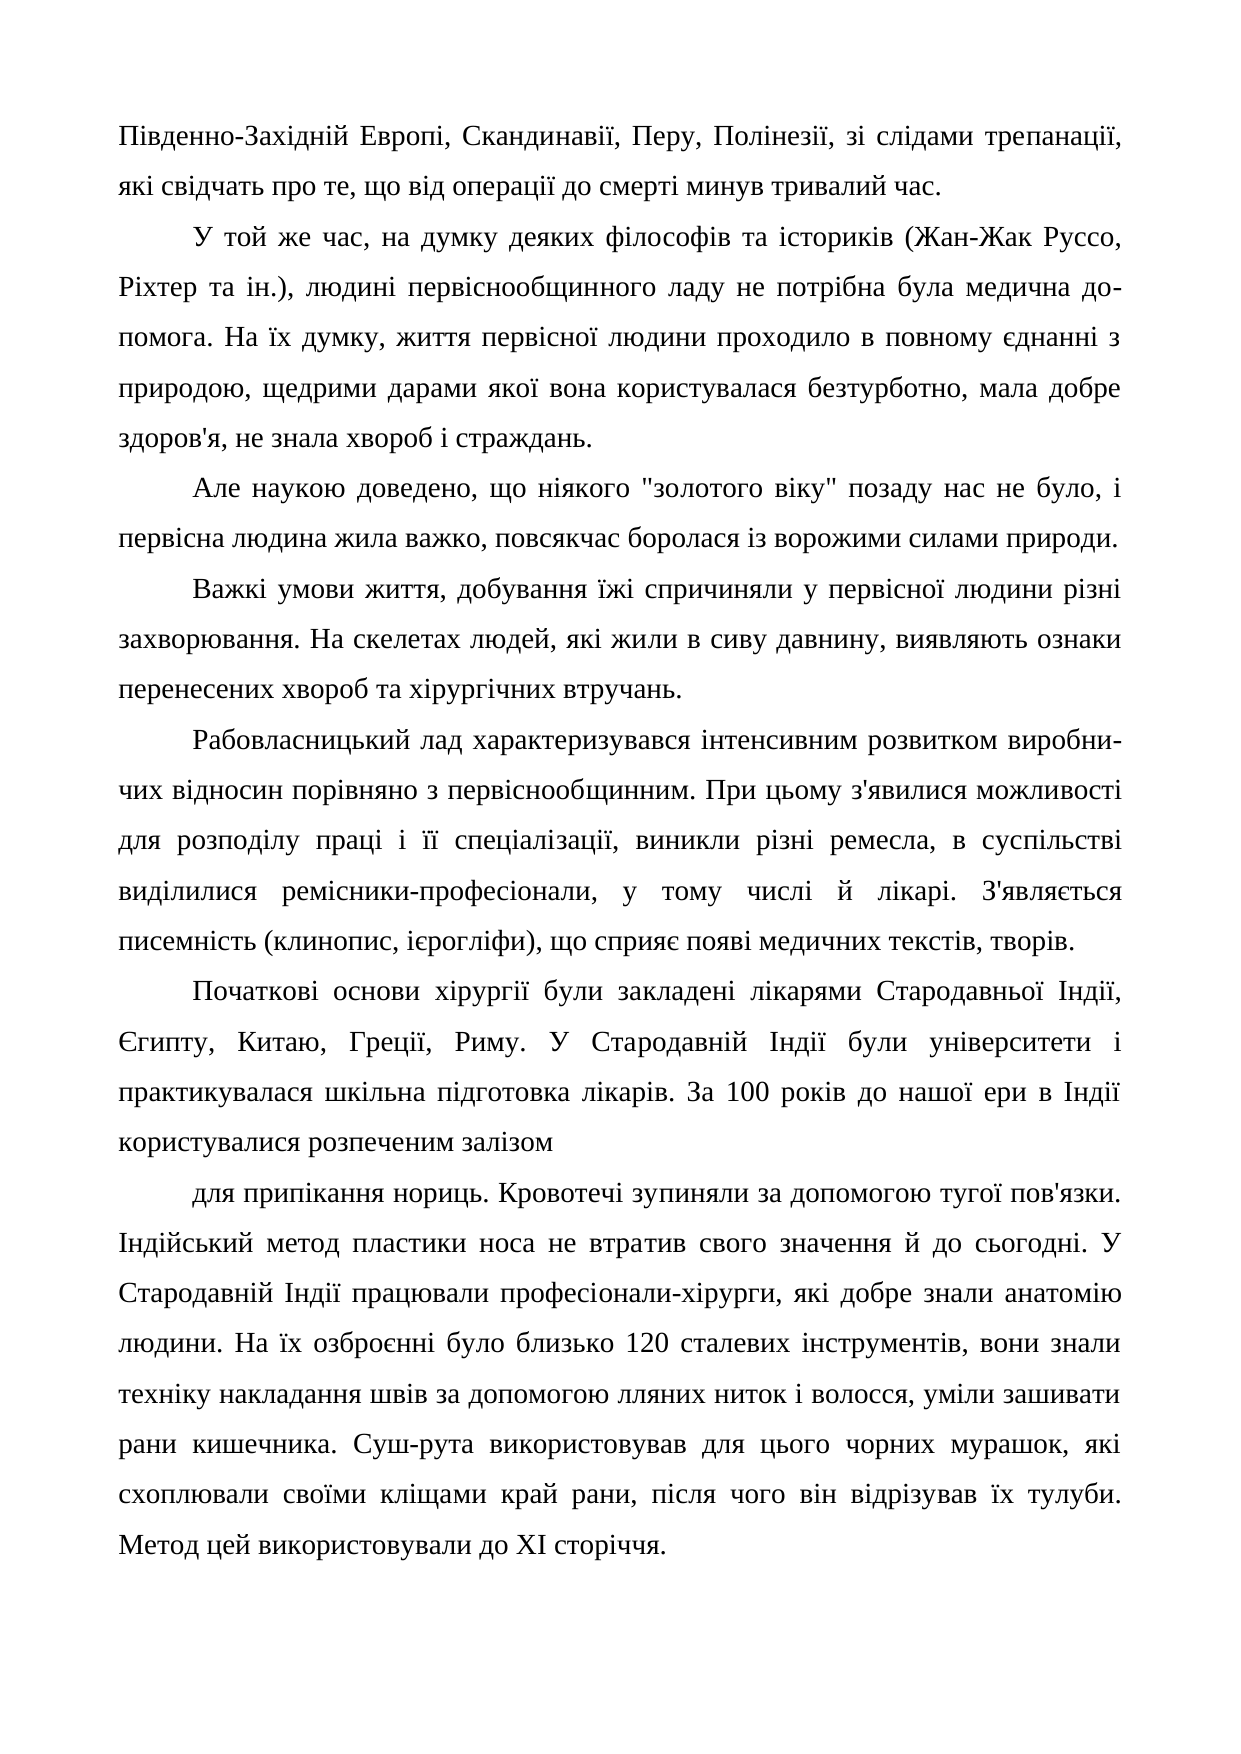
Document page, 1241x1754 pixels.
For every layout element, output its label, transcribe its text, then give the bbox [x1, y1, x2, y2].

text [118, 118, 1122, 202]
text для припікання нориць. Кровотечі зупиняли за допомогою тугої пов'язки. Індійський метод пластики носа не втратив свого значення й до сьогодні. У Стародавній Індії працювали професіонали-хірурги, які добре знали анатомію людини. На їх озброєнні було близько 120 сталевих інструментів, вони знали техніку накладання швів за допомогою лляних ниток і волосся, уміли зашивати рани кишечника. Суш-рута використовував для цього чорних мурашок, які схоплювали своїми кліщами край рани, після чого він відрізував їх тулуби. Метод цей використовували до XI сторіччя. [118, 1175, 1122, 1560]
text Важкі умови життя, добування їжі спричиняли у первісної людини різні захворювання. На скелетах людей, які жили в сиву давнину, виявляють ознаки перенесених хвороб та хірургічних втручань. [118, 571, 1122, 705]
text Рабовласницький лад характеризувався інтенсивним розвитком виробничих відносин порівняно з первіснообщинним. При цьому з'явилися можливості для розподілу праці і її спеціалізації, виникли різні ремесла, в суспільстві виділилися ремісники-професіонали, у тому числі й лікарі. З'являється писемність (клинопис, ієрогліфи), що сприяє появі медичних текстів, творів. [118, 722, 1122, 957]
text Початкові основи хірургії були закладені лікарями Стародавньої Індії, Єгипту, Китаю, Греції, Риму. У Стародавній Індії були університети і практикувалася шкільна підготовка лікарів. За 100 років до нашої ери в Індії користувалися розпеченим залізом [118, 973, 1122, 1158]
text Але наукою доведено, що ніякого "золотого віку" позаду нас не було, і первісна людина жила важко, повсякчас боролася із ворожими силами природи. [118, 470, 1122, 554]
text У той же час, на думку деяких філософів та істориків (Жан-Жак Руссо, Ріхтер та ін.), людині первіснообщинного ладу не потрібна була медична допомога. На їх думку, життя первісної людини проходило в повному єднанні з природою, щедрими дарами якої вона користувалася безтурботно, мала добре здоров'я, не знала хвороб і страждань. [118, 219, 1122, 453]
